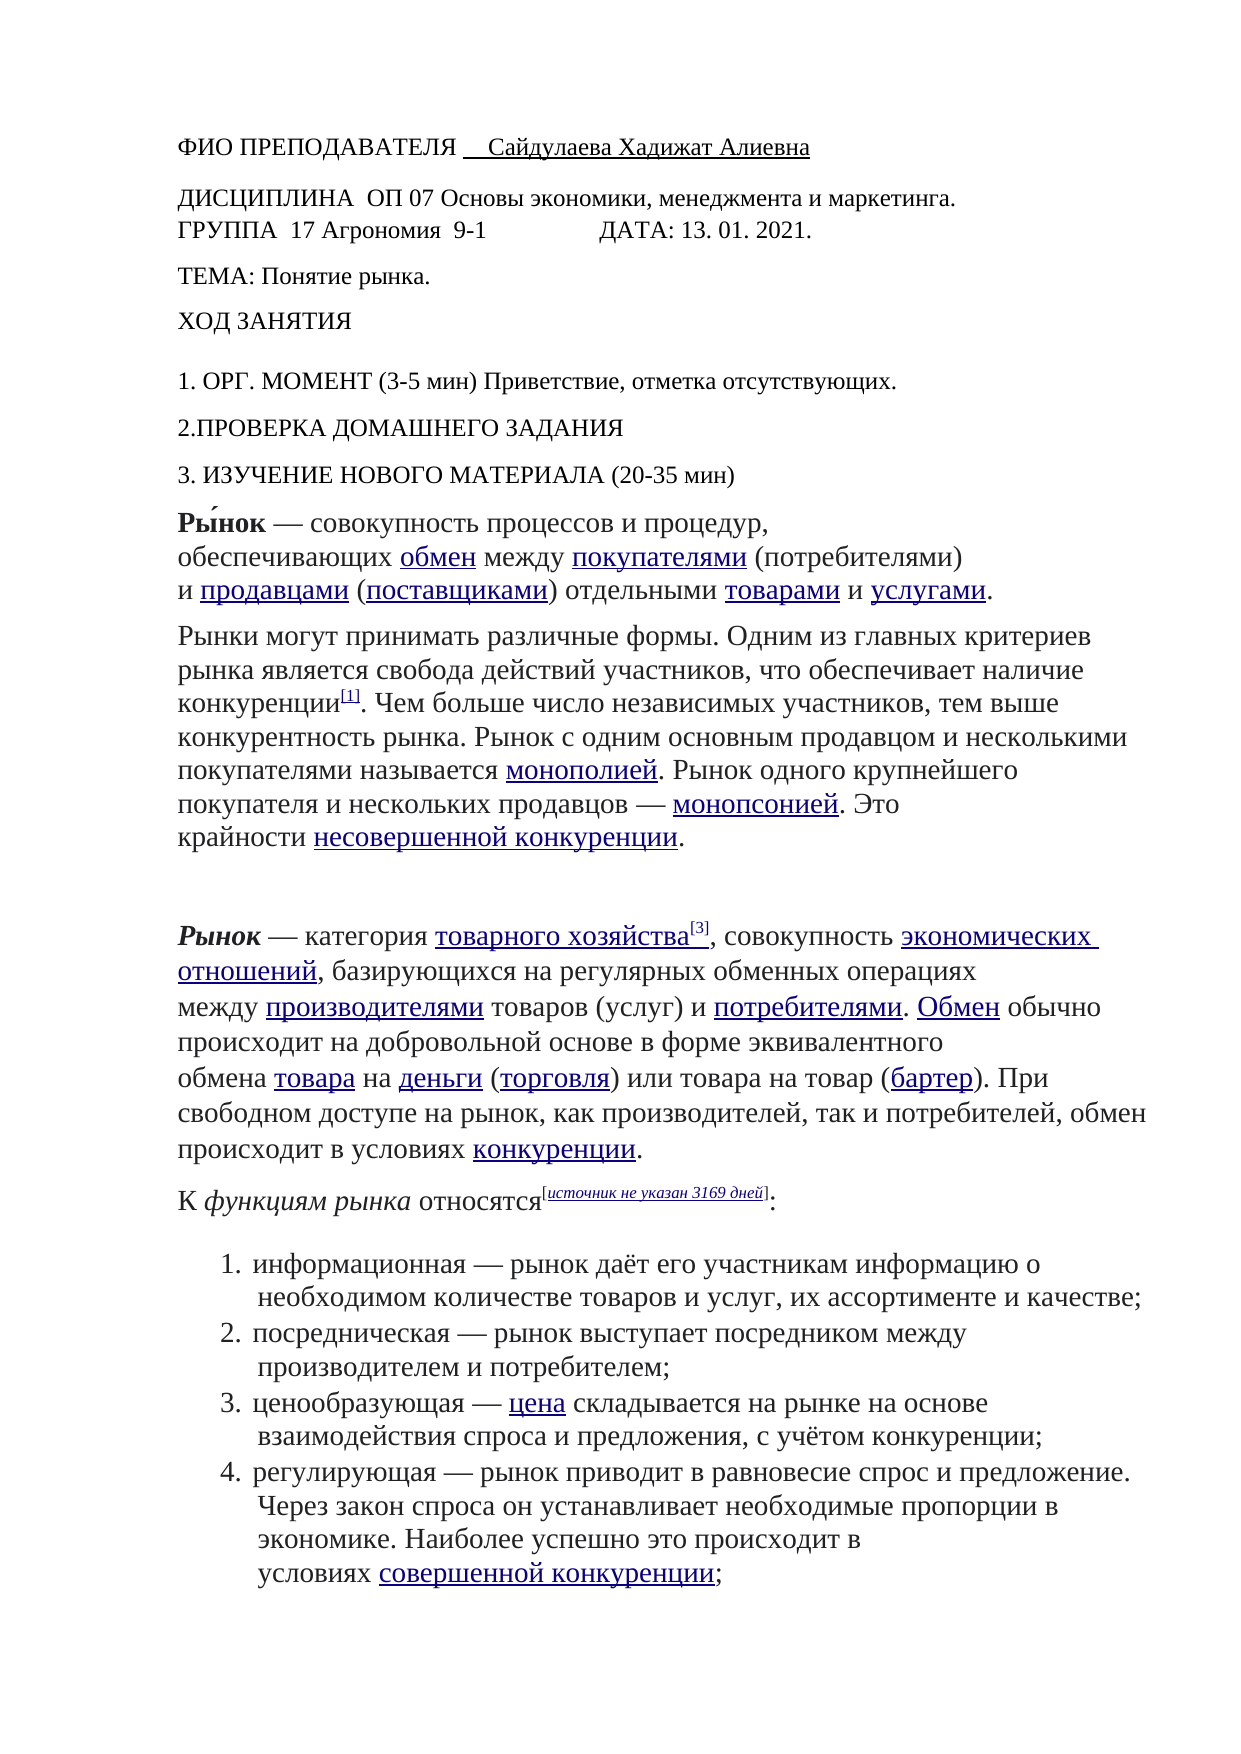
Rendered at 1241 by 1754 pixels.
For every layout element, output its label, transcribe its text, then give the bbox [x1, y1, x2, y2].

text Рынки могут принимать различные формы. Одним из главных критериев рынка является свобода действий участников, что обеспечивает наличие конкуренции[1]. Чем больше число независимых участников, тем выше конкурентность рынка. Рынок с одним основным продавцом и несколькими покупателями называется монополией. Рынок одного крупнейшего покупателя и нескольких продавцов — монопсонией. Это крайности несовершенной конкуренции. [177, 618, 1152, 853]
list посредническая — рынок выступает посредником между производителем и потребителем; [220, 1315, 1152, 1382]
text К функциям рынка относятся[источник не указан 3169 дней]: [177, 1183, 1152, 1217]
text 3. ИЗУЧЕНИЕ НОВОГО МАТЕРИАЛА (20-35 мин) [177, 446, 858, 493]
text ТЕМА: Понятие рынка. [177, 261, 1152, 290]
text 1. ОРГ. МОМЕНТ (3-5 мин) Приветствие, отметка отсутствующих. [177, 352, 1152, 399]
text 2.ПРОВЕРКА ДОМАШНЕГО ЗАДАНИЯ [177, 399, 858, 446]
list ценообразующая — цена складывается на рынке на основе взаимодействия спроса и предложения, с учётом конкуренции; [220, 1385, 1152, 1452]
list информационная — рынок даёт его участникам информацию о необходимом количестве товаров и услуг, их ассортименте и качестве; [220, 1246, 1152, 1313]
text ДИСЦИПЛИНА ОП 07 Основы экономики, менеджмента и маркетинга. [177, 168, 1152, 216]
text Рынок — категория товарного хозяйства[3], совокупность экономических отношений, базирующихся на регулярных обменных операциях между производителями товаров (услуг) и потребителями. Обмен обычно происходит на добровольной основе в форме эквивалентного обмена товара на деньги (торговля) или товара на товар (бартер). При свободном доступе на рынок, как производителей, так и потребителей, обмен происходит в условиях конкуренции. [177, 918, 1152, 1164]
text ХОД ЗАНЯТИЯ [177, 306, 1152, 335]
text Ры́нок — совокупность процессов и процедур, обеспечивающих обмен между покупателями (потребителями) и продавцами (поставщиками) отдельными товарами и услугами. [177, 505, 1152, 606]
text ФИО ПРЕПОДАВАТЕЛЯ Сайдулаева Хадижат Алиевна [177, 118, 1152, 165]
text ГРУППА 17 Агрономия 9-1 ДАТА: 13. 01. 2021. [177, 216, 1152, 244]
list регулирующая — рынок приводит в равновесие спрос и предложение. Через закон спроса он устанавливает необходимые пропорции в экономике. Наиболее успешно это происходит в условиях совершенной конкуренции; [220, 1454, 1152, 1589]
